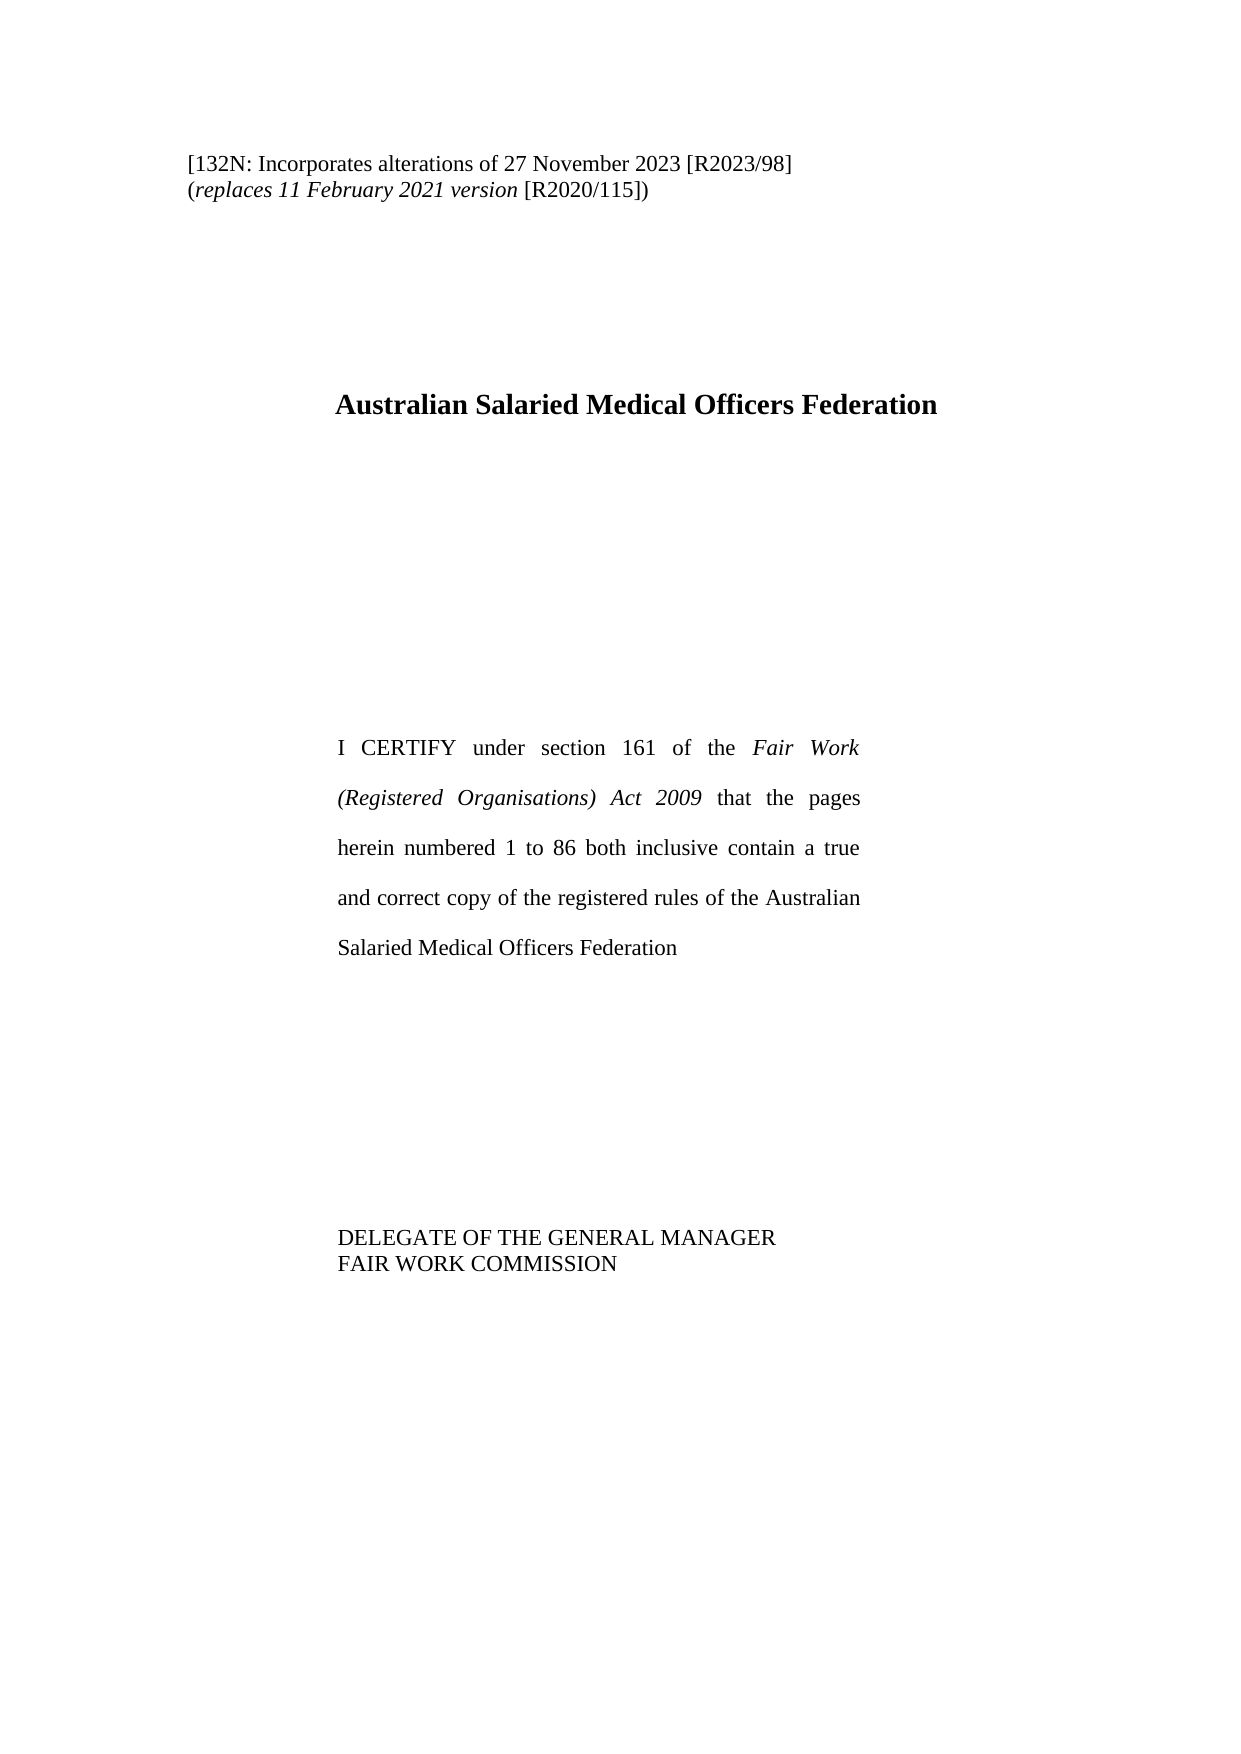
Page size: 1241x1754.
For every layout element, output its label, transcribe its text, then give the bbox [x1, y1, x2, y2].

text (replaces 11 February 2021 version [R2020/115]) [187, 176, 1053, 203]
text I CERTIFY under section 161 of the Fair Work (Registered Organisations) Act 2009 that the pages herein numbered 1 to 86 both inclusive contain a true and correct copy of the registered rules of the Australian Salaried Medical Officers Federation [337, 711, 861, 961]
text Australian Salaried Medical Officers Federation [187, 387, 1053, 421]
text [132N: Incorporates alterations of 27 November 2023 [R2023/98] [187, 150, 1053, 176]
text FAIR WORK COMMISSION [187, 1251, 1053, 1277]
text DELEGATE OF THE GENERAL MANAGER [187, 1224, 1053, 1251]
